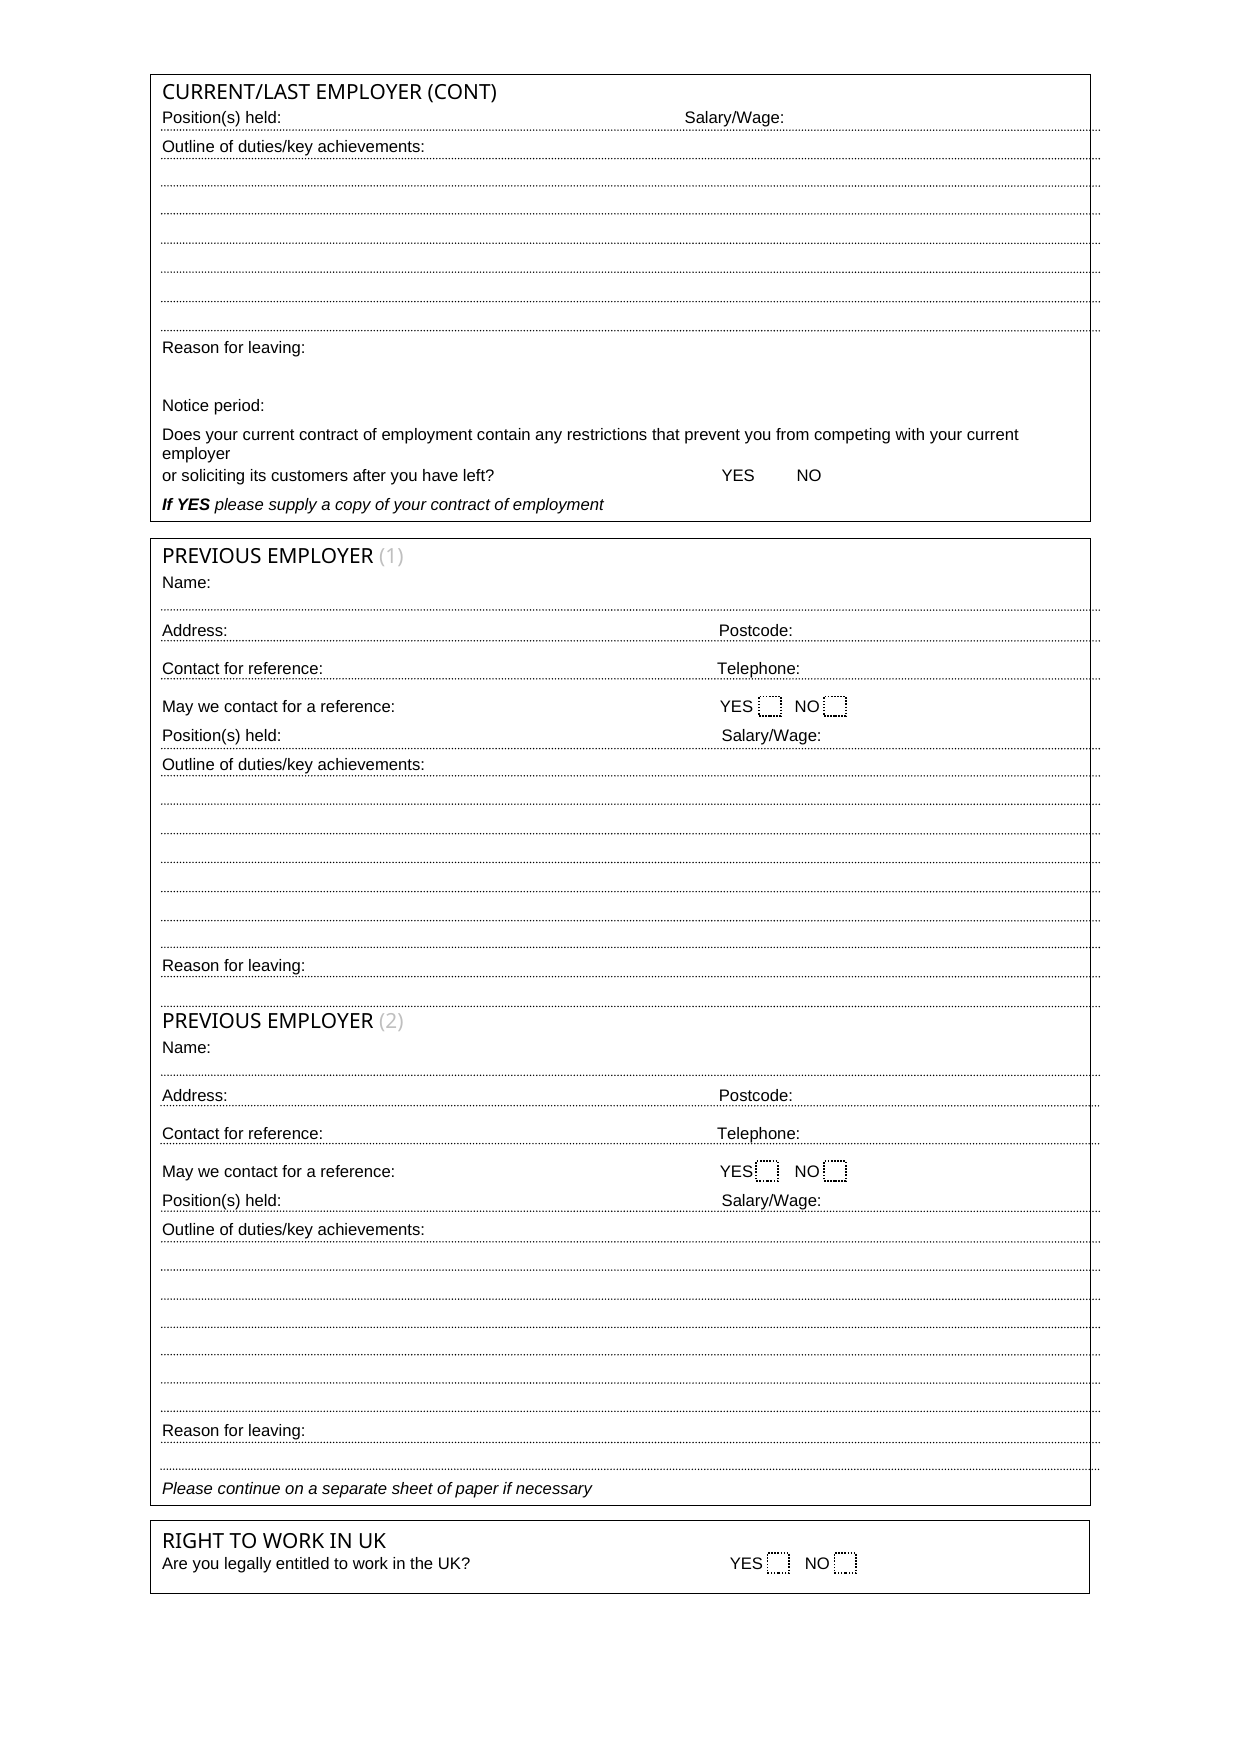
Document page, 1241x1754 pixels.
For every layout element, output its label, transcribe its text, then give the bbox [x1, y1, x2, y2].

table_header PREVIOUS EMPLOYER (1) Name: Address: Postcode: Contact for reference: Telephone: May we contact for a reference: YES NO Position(s) held: Salary/Wage: Outline of duties/key achievements: Reason for leaving: PREVIOUS EMPLOYER (2) Name: Address: Postcode: Contact for reference: Telephone: May we contact for a reference: YES NO Position(s) held: Salary/Wage: Outline of duties/key achievements: Reason for leaving: Please continue on a separate sheet of paper if necessary [151, 539, 1090, 1505]
table_cell CURRENT/LAST EMPLOYER (CONT) Position(s) held: Salary/Wage: Outline of duties/key achievements: Reason for leaving: Notice period: Does your current contract of employment contain any restrictions that prevent you from competing with your current employer or soliciting its customers after you have left? YES NO If YES please supply a copy of your contract of employment [151, 75, 1090, 521]
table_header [151, 1521, 1089, 1592]
